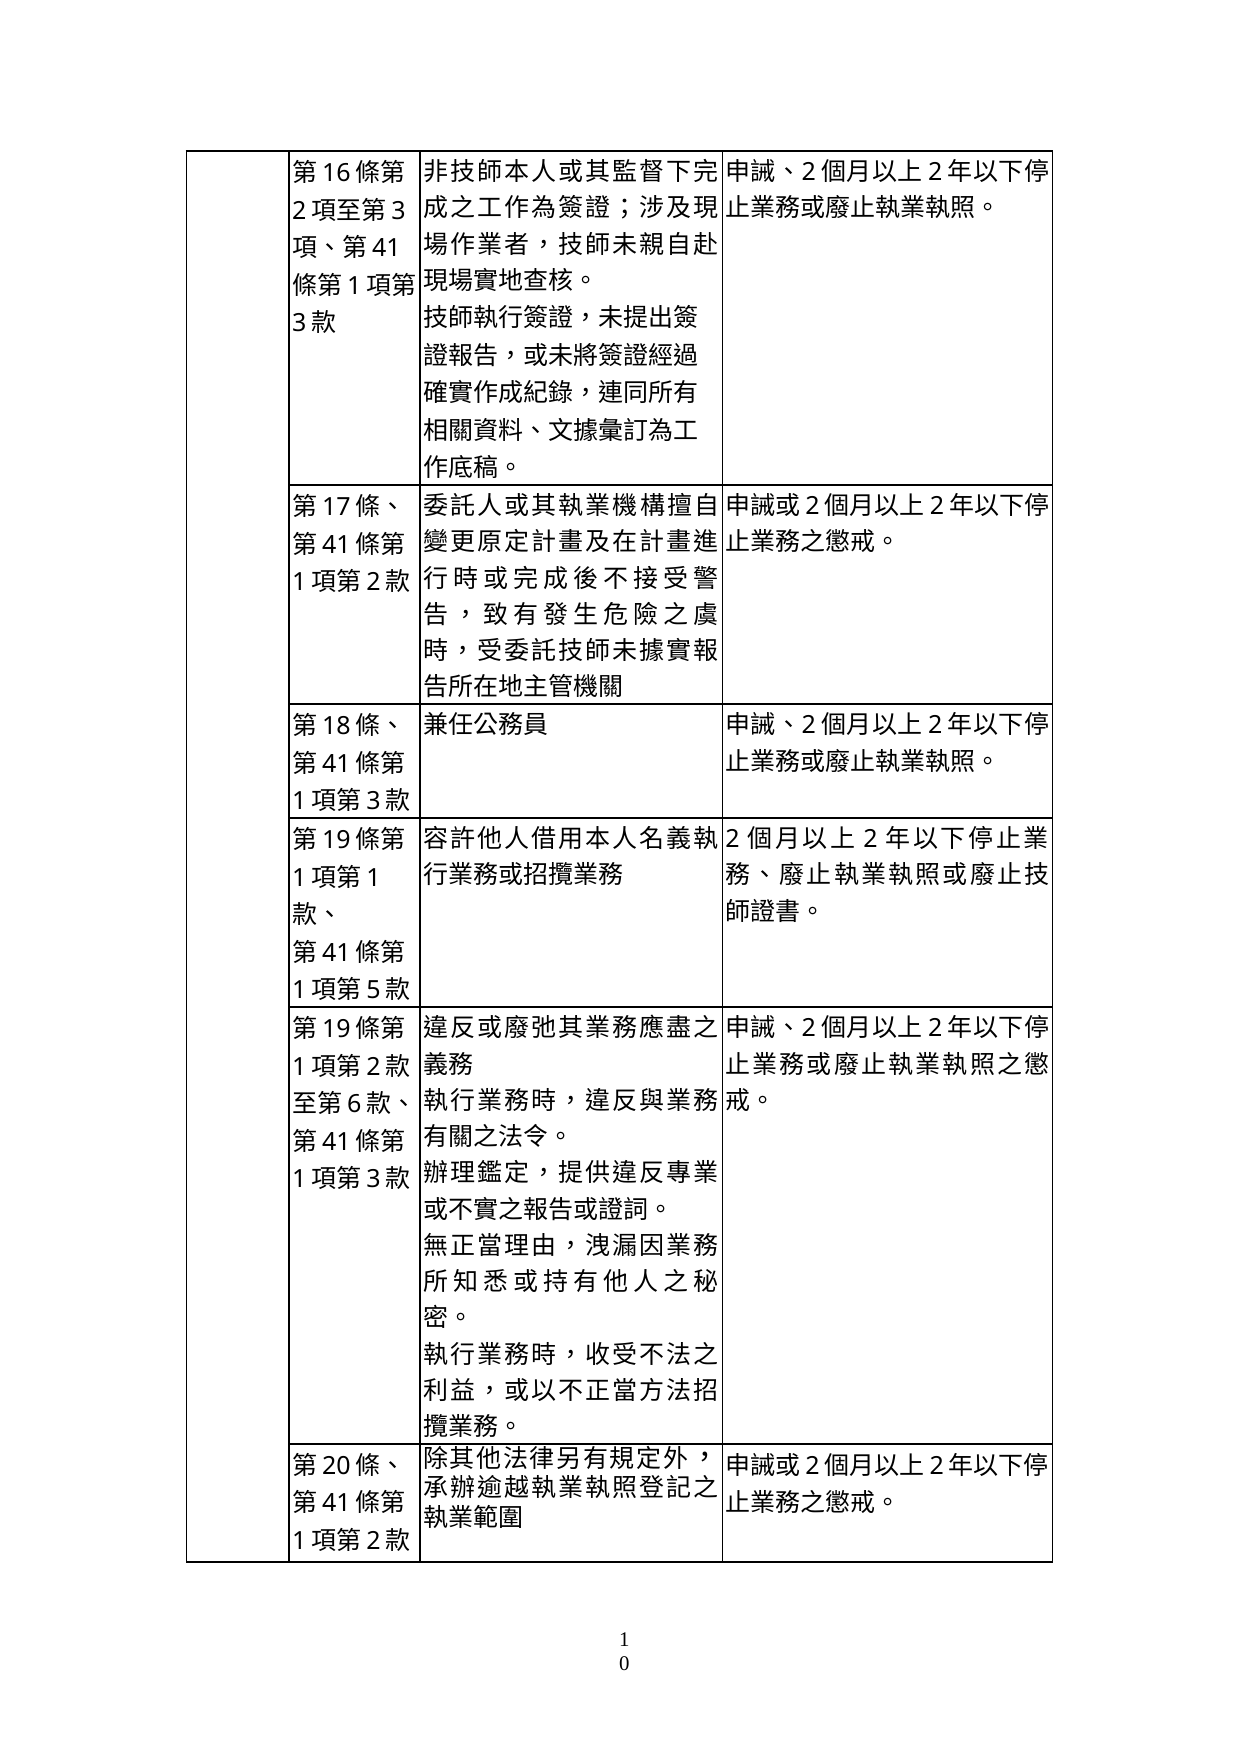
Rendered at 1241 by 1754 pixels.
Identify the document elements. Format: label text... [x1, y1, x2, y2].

table_cell 2個月以上2年以下停止業務、廢止執業執照或廢止技師證書。 [723, 819, 1052, 1006]
table_cell 委託人或其執業機構擅自變更原定計畫及在計畫進行時或完成後不接受警告，致有發生危險之虞時，受委託技師未據實報告所在地主管機關 [421, 486, 722, 703]
table_cell 申誡、2個月以上2年以下停止業務或廢止執業執照之懲戒。 [723, 1008, 1052, 1443]
table_cell 第19條第1項第2款至第6款、 第41條第1項第3款 [290, 1008, 419, 1443]
table_cell 容許他人借用本人名義執行業務或招攬業務 [421, 819, 722, 1006]
table_cell 除其他法律另有規定外，承辦逾越執業執照登記之執業範圍 [421, 1445, 722, 1561]
table_cell 申誡或2個月以上2年以下停止業務之懲戒。 [723, 1445, 1052, 1561]
table_cell 申誡、2個月以上2年以下停止業務或廢止執業執照。 [723, 705, 1052, 817]
table_cell 第20條、 第41條第1項第2款 [290, 1445, 419, 1561]
table_cell 非技師本人或其監督下完成之工作為簽證；涉及現場作業者，技師未親自赴現場實地查核。 技師執行簽證，未提出簽證報告，或未將簽證經過確實作成紀錄，連同所有相關資料、文據彙訂為工作底稿。 [421, 152, 722, 484]
table_cell 申誡、2個月以上2年以下停止業務或廢止執業執照。 [723, 152, 1052, 484]
table_cell 申誡或2個月以上2年以下停止業務之懲戒。 [723, 486, 1052, 703]
table_cell 第17條、 第41條第1項第2款 [290, 486, 419, 703]
table_cell 第19條第1項第1款、 第41條第1項第5款 [290, 819, 419, 1006]
table_cell 第18條、 第41條第1項第3款 [290, 705, 419, 817]
table_cell 違反或廢弛其業務應盡之義務 執行業務時，違反與業務有關之法令。 辦理鑑定，提供違反專業或不實之報告或證詞。 無正當理由，洩漏因業務所知悉或持有他人之秘密。 執行業務時，收受不法之利益，或以不正當方法招攬業務。 [421, 1008, 722, 1443]
table_cell 第16條第2項至第3項、第41條第1項第3款 [290, 152, 419, 484]
table_cell 兼任公務員 [421, 705, 722, 817]
